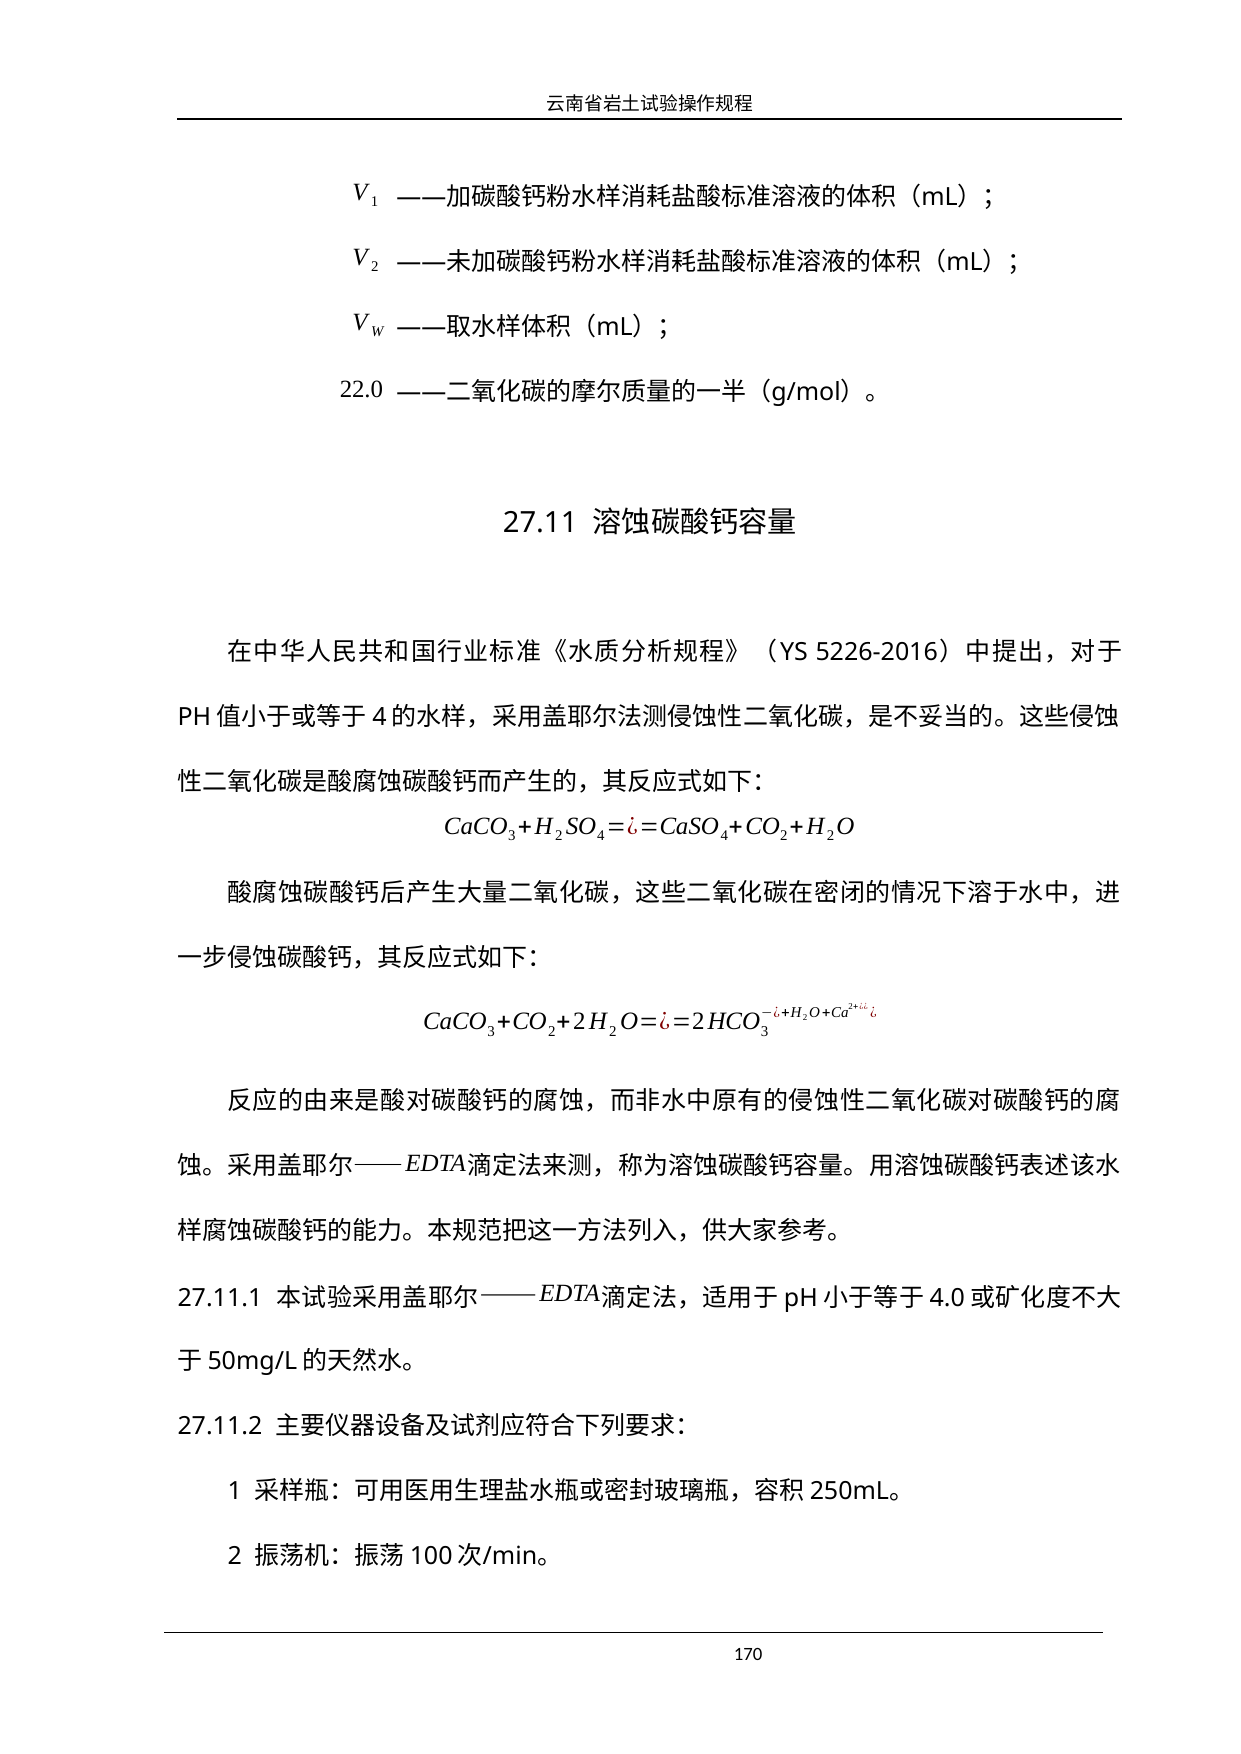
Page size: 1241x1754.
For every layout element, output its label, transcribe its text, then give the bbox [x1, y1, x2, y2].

text ——取水样体积（mL）； [177, 292, 1122, 357]
text 2 振荡机：振荡100次/min。 [177, 1521, 1122, 1586]
text 27.11 溶蚀碳酸钙容量 [177, 487, 1122, 552]
text ——加碳酸钙粉水样消耗盐酸标准溶液的体积（mL）； [177, 162, 1122, 227]
text 反应的由来是酸对碳酸钙的腐蚀，而非水中原有的侵蚀性二氧化碳对碳酸钙的腐蚀。采用盖耶尔——滴定法来测，称为溶蚀碳酸钙容量。用溶蚀碳酸钙表述该水样腐蚀碳酸钙的能力。本规范把这一方法列入，供大家参考。 [177, 1066, 1122, 1261]
text ——二氧化碳的摩尔质量的一半（g/mol）。 [177, 357, 1122, 422]
text 1 采样瓶：可用医用生理盐水瓶或密封玻璃瓶，容积250mL。 [177, 1456, 1122, 1521]
text 27.11.2 主要仪器设备及试剂应符合下列要求： [177, 1391, 1122, 1456]
text 在中华人民共和国行业标准《水质分析规程》（YS 5226-2016）中提出，对于PH值小于或等于4的水样，采用盖耶尔法测侵蚀性二氧化碳，是不妥当的。这些侵蚀性二氧化碳是酸腐蚀碳酸钙而产生的，其反应式如下： [177, 617, 1122, 812]
text ——未加碳酸钙粉水样消耗盐酸标准溶液的体积（mL）； [177, 227, 1122, 292]
text 27.11.1 本试验采用盖耶尔——滴定法，适用于pH小于等于4.0或矿化度不大于50mg/L的天然水。 [177, 1261, 1122, 1391]
text 酸腐蚀碳酸钙后产生大量二氧化碳，这些二氧化碳在密闭的情况下溶于水中，进一步侵蚀碳酸钙，其反应式如下： [177, 858, 1122, 988]
